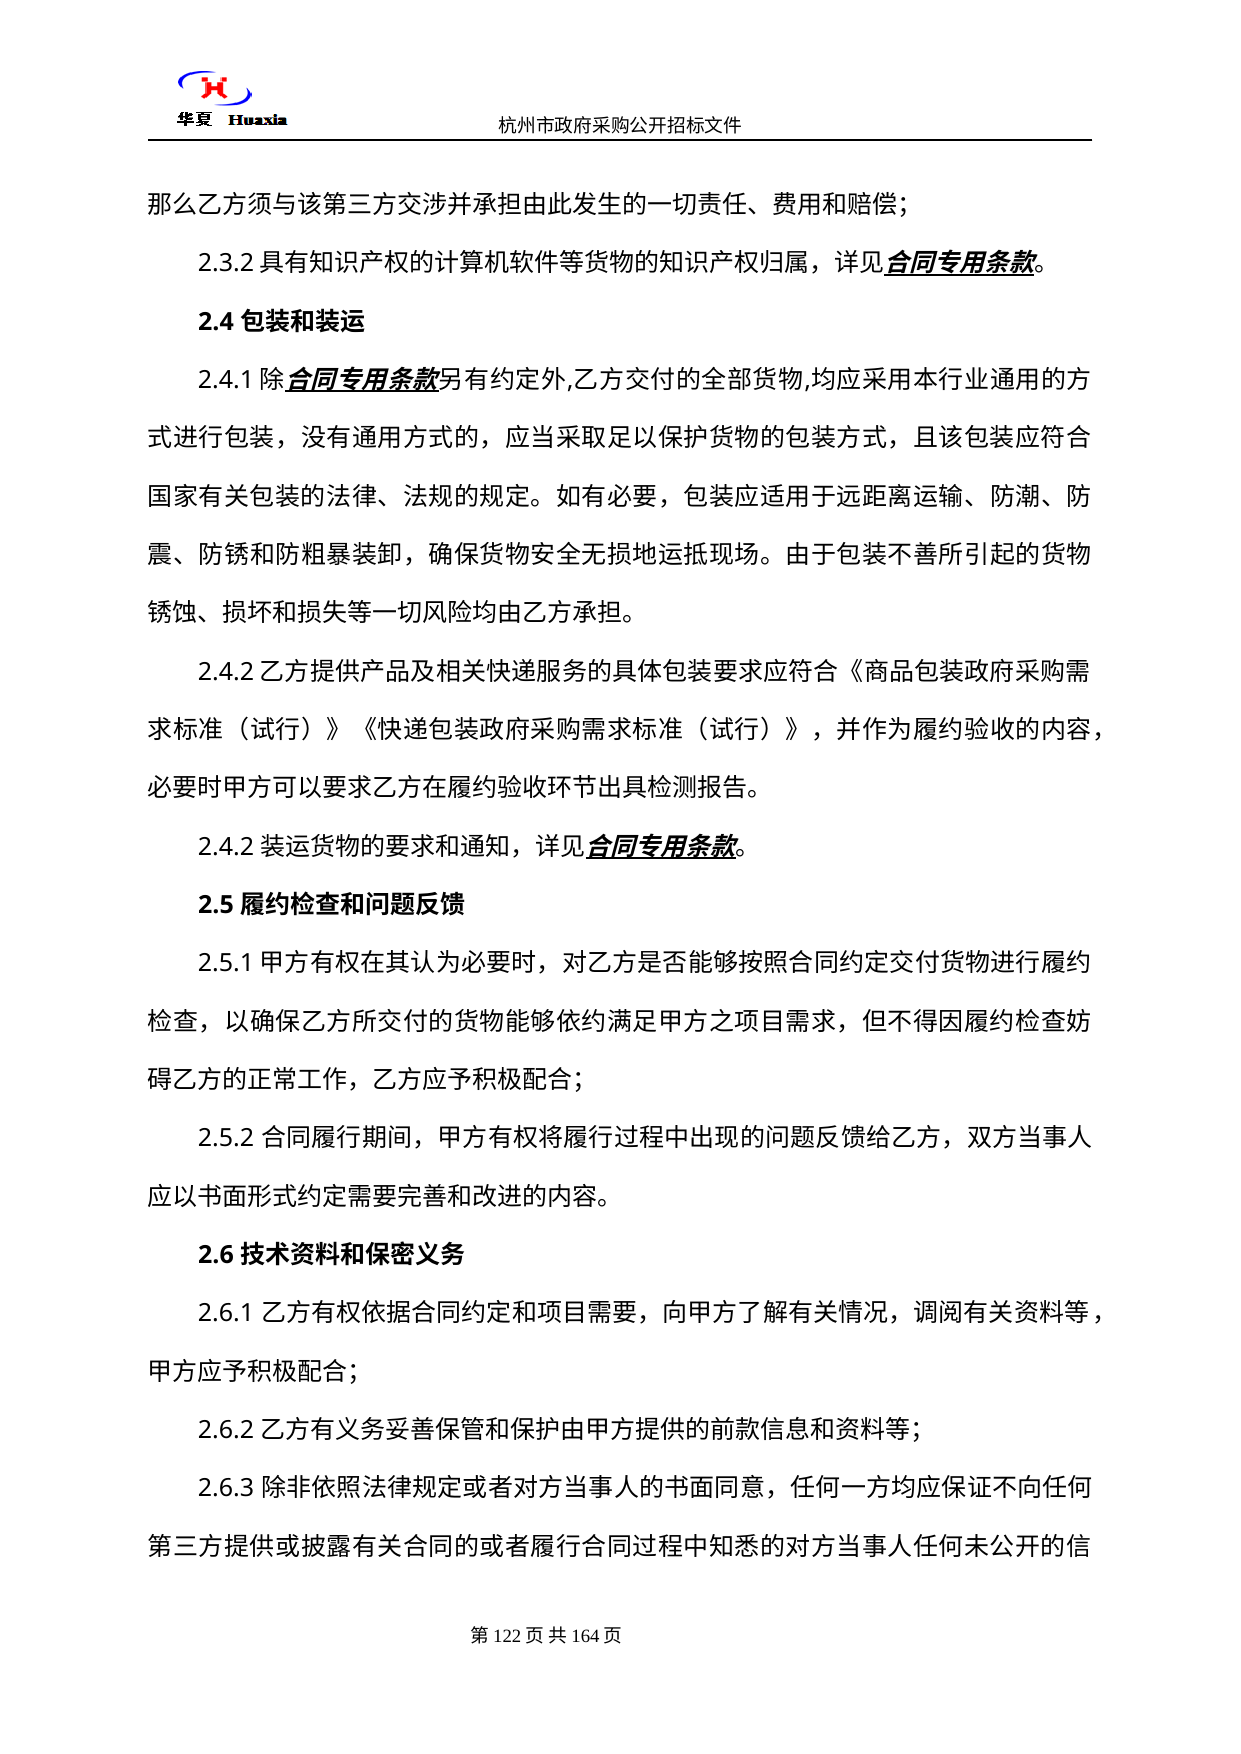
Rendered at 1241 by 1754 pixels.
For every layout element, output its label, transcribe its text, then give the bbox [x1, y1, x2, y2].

text 2.5 履约检查和问题反馈 [148, 867, 1092, 925]
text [148, 167, 1092, 225]
text 2.5.1甲方有权在其认为必要时，对乙方是否能够按照合同约定交付货物进行履约检查，以确保乙方所交付的货物能够依约满足甲方之项目需求，但不得因履约检查妨碍乙方的正常工作，乙方应予积极配合； [148, 925, 1092, 1100]
text 2.4 包装和装运 [148, 283, 1092, 342]
text 2.6.1 乙方有权依据合同约定和项目需要，向甲方了解有关情况，调阅有关资料等，甲方应予积极配合； [148, 1275, 1092, 1392]
text 2.4.2乙方提供产品及相关快递服务的具体包装要求应符合《商品包装政府采购需求标准（试行）》《快递包装政府采购需求标准（试行）》，并作为履约验收的内容，必要时甲方可以要求乙方在履约验收环节出具检测报告。 [148, 633, 1092, 808]
text 2.5.2 合同履行期间，甲方有权将履行过程中出现的问题反馈给乙方，双方当事人应以书面形式约定需要完善和改进的内容。 [148, 1100, 1092, 1217]
text 2.6 技术资料和保密义务 [148, 1217, 1092, 1275]
picture [161, 59, 297, 129]
text 2.4.2 装运货物的要求和通知，详见合同专用条款。 [148, 808, 1092, 867]
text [148, 1450, 1092, 1567]
text 2.4.1除合同专用条款另有约定外,乙方交付的全部货物,均应采用本行业通用的方式进行包装，没有通用方式的，应当采取足以保护货物的包装方式，且该包装应符合国家有关包装的法律、法规的规定。如有必要，包装应适用于远距离运输、防潮、防震、防锈和防粗暴装卸，确保货物安全无损地运抵现场。由于包装不善所引起的货物锈蚀、损坏和损失等一切风险均由乙方承担。 [148, 342, 1092, 633]
text 2.3.2具有知识产权的计算机软件等货物的知识产权归属，详见合同专用条款。 [148, 225, 1092, 283]
text 2.6.2 乙方有义务妥善保管和保护由甲方提供的前款信息和资料等； [148, 1392, 1092, 1450]
